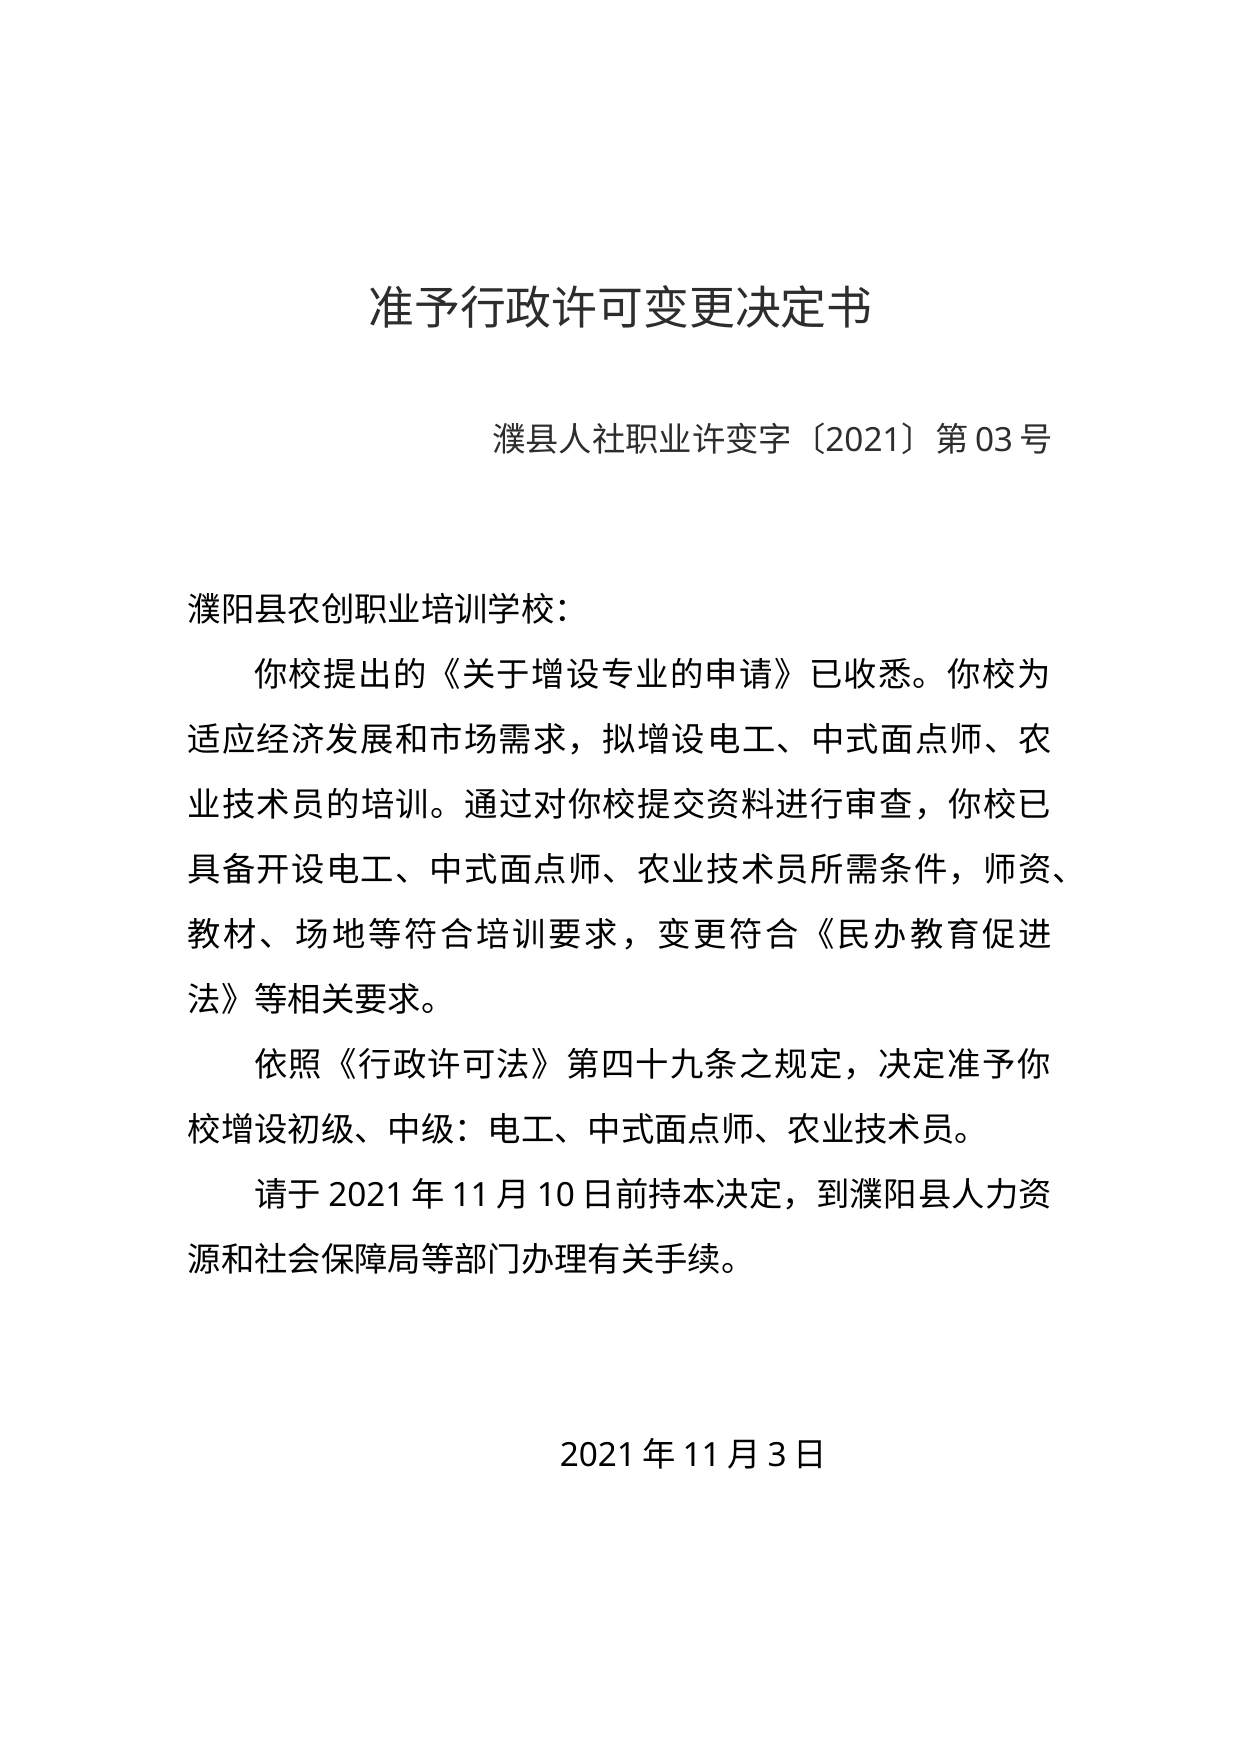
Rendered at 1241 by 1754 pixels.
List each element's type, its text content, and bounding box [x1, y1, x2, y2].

text 请于2021年11月10日前持本决定，到濮阳县人力资源和社会保障局等部门办理有关手续。 [187, 1159, 1053, 1289]
text 依照《行政许可法》第四十九条之规定，决定准予你校增设初级、中级：电工、中式面点师、农业技术员。 [187, 1029, 1053, 1159]
text 你校提出的《关于增设专业的申请》已收悉。你校为适应经济发展和市场需求，拟增设电工、中式面点师、农业技术员的培训。通过对你校提交资料进行审查，你校已具备开设电工、中式面点师、农业技术员所需条件，师资、教材、场地等符合培训要求，变更符合《民办教育促进法》等相关要求。 [187, 639, 1053, 1029]
text 濮阳县农创职业培训学校： [187, 574, 1053, 639]
text 濮县人社职业许变字〔2021〕第03号 [187, 383, 1053, 480]
text 2021年11月3日 [187, 1419, 1053, 1484]
text 准予行政许可变更决定书 [187, 256, 1053, 354]
